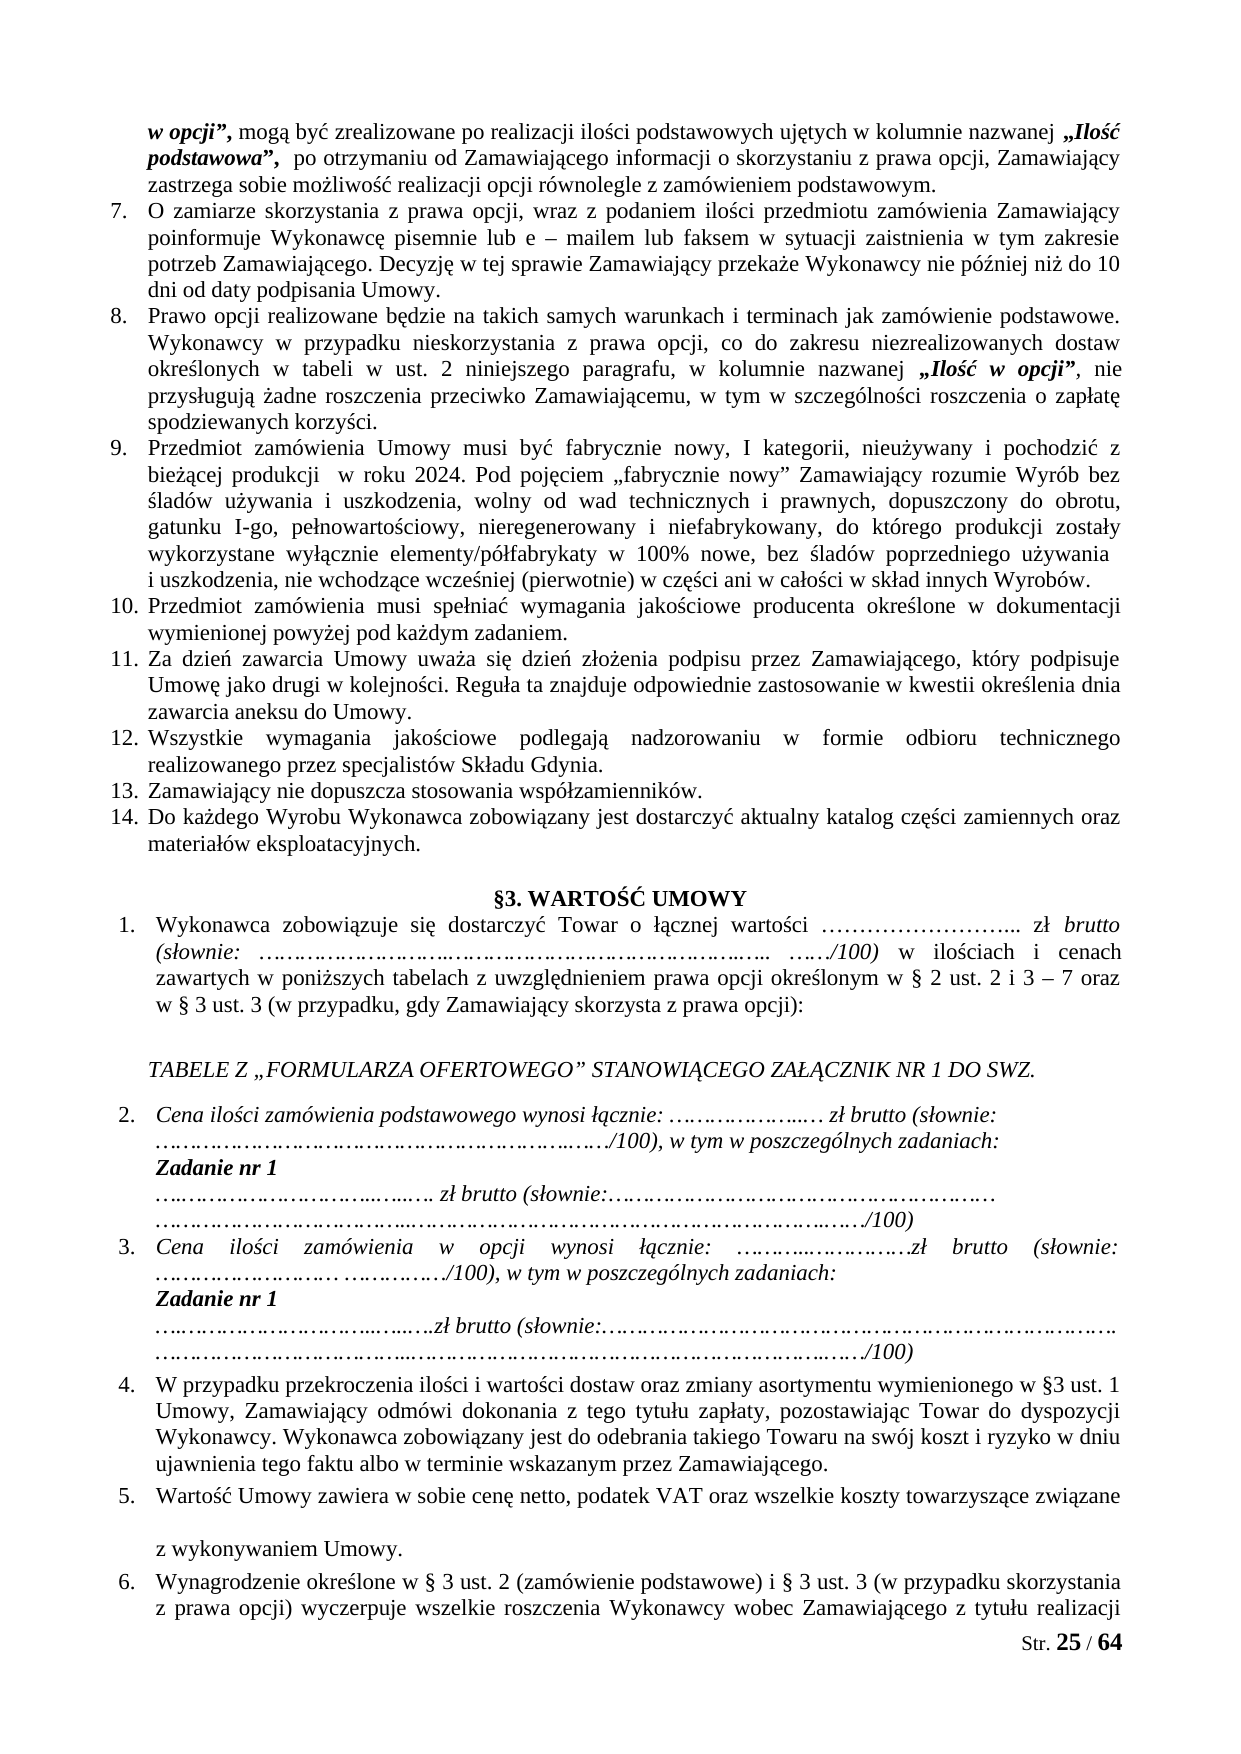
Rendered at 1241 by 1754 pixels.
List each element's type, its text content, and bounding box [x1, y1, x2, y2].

list ….………………………..…..…. zł brutto (słownie:………………………………………………… ………………………………..…………………………………………………….……/100) [156, 1180, 1122, 1233]
list Cena ilości zamówienia podstawowego wynosi łącznie: ………………..… zł brutto (słownie: …………………………………………………….……/100), w tym w poszczególnych zadaniach: [118, 1101, 1122, 1154]
list Prawo opcji realizowane będzie na takich samych warunkach i terminach jak zamówienie podstawowe. Wykonawcy w przypadku nieskorzystania z prawa opcji, co do zakresu niezrealizowanych dostaw określonych w tabeli w ust. 2 niniejszego paragrafu, w kolumnie nazwanej „Ilość w opcji”, nie przysługują żadne roszczenia przeciwko Zamawiającemu, w tym w szczególności roszczenia o zapłatę spodziewanych korzyści. [110, 303, 1122, 434]
text TABELE Z „FORMULARZA OFERTOWEGO” STANOWIĄCEGO ZAŁĄCZNIK NR 1 DO SWZ. [148, 1056, 1122, 1082]
list ….………………………..…..….zł brutto (słownie:…………………………………………………………………. ………………………………..…………………………………………………….……/100) [155, 1312, 1122, 1364]
list Wartość Umowy zawiera w sobie cenę netto, podatek VAT oraz wszelkie koszty towarzyszące związane z wykonywaniem Umowy. [118, 1482, 1122, 1561]
list Przedmiot zamówienia Umowy musi być fabrycznie nowy, I kategorii, nieużywany i pochodzić z bieżącej produkcji w roku 2024. Pod pojęciem „fabrycznie nowy” Zamawiający rozumie Wyrób bez śladów używania i uszkodzenia, wolny od wad technicznych i prawnych, dopuszczony do obrotu, gatunku I-go, pełnowartościowy, nieregenerowany i niefabrykowany, do którego produkcji zostały wykorzystane wyłącznie elementy/półfabrykaty w 100% nowe, bez śladów poprzedniego używania i uszkodzenia, nie wchodzące wcześniej (pierwotnie) w części ani w całości w skład innych Wyrobów. [110, 434, 1122, 592]
list Do każdego Wyrobu Wykonawca zobowiązany jest dostarczyć aktualny katalog części zamiennych oraz materiałów eksploatacyjnych. [110, 803, 1122, 856]
text §3. WARTOŚĆ UMOWY [118, 885, 1122, 912]
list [118, 1568, 1122, 1620]
list Przedmiot zamówienia musi spełniać wymagania jakościowe producenta określone w dokumentacji wymienionej powyżej pod każdym zadaniem. [110, 592, 1122, 645]
list Cena ilości zamówienia w opcji wynosi łącznie: ………..……………zł brutto (słownie:……………………… ……………/100), w tym w poszczególnych zadaniach: [118, 1233, 1122, 1285]
list Wszystkie wymagania jakościowe podlegają nadzorowaniu w formie odbioru technicznego realizowanego przez specjalistów Składu Gdynia. [110, 724, 1122, 777]
list Zadanie nr 1 [156, 1285, 1122, 1312]
list Zadanie nr 1 [156, 1154, 1122, 1180]
list Wykonawca zobowiązuje się dostarczyć Towar o łącznej wartości ……………………... zł brutto (słownie: ……………………….…………………………………….….. ……/100) w ilościach i cenach zawartych w poniższych tabelach z uwzględnieniem prawa opcji określonym w § 2 ust. 2 i 3 – 7 oraz w § 3 ust. 3 (w przypadku, gdy Zamawiający skorzysta z prawa opcji): [118, 912, 1122, 1017]
list Zamawiający nie dopuszcza stosowania współzamienników. [110, 777, 1122, 803]
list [110, 118, 1122, 197]
list Za dzień zawarcia Umowy uważa się dzień złożenia podpisu przez Zamawiającego, który podpisuje Umowę jako drugi w kolejności. Reguła ta znajduje odpowiednie zastosowanie w kwestii określenia dnia zawarcia aneksu do Umowy. [110, 645, 1122, 724]
list O zamiarze skorzystania z prawa opcji, wraz z podaniem ilości przedmiotu zamówienia Zamawiający poinformuje Wykonawcę pisemnie lub e – mailem lub faksem w sytuacji zaistnienia w tym zakresie potrzeb Zamawiającego. Decyzję w tej sprawie Zamawiający przekaże Wykonawcy nie później niż do 10 dni od daty podpisania Umowy. [110, 197, 1122, 303]
list W przypadku przekroczenia ilości i wartości dostaw oraz zmiany asortymentu wymienionego w §3 ust. 1 Umowy, Zamawiający odmówi dokonania z tego tytułu zapłaty, pozostawiając Towar do dyspozycji Wykonawcy. Wykonawca zobowiązany jest do odebrania takiego Towaru na swój koszt i ryzyko w dniu ujawnienia tego faktu albo w terminie wskazanym przez Zamawiającego. [118, 1371, 1122, 1476]
